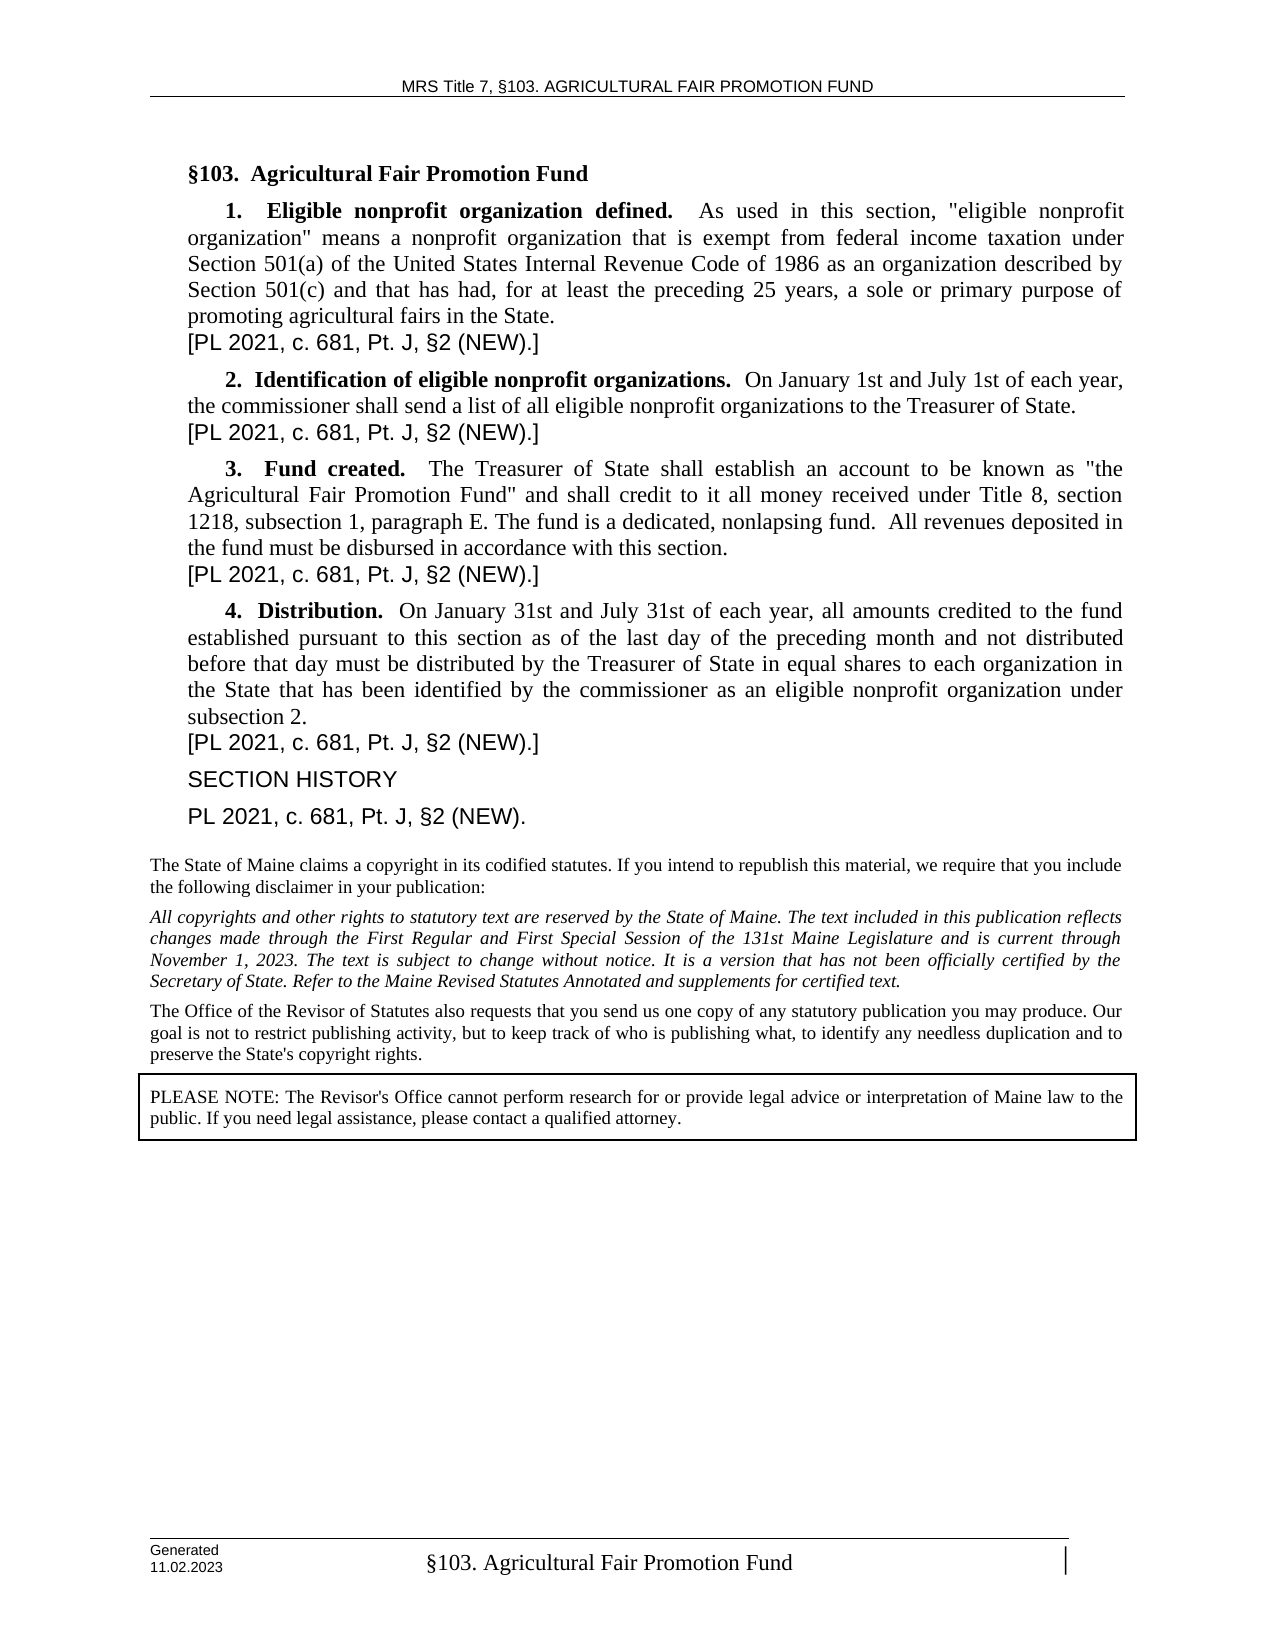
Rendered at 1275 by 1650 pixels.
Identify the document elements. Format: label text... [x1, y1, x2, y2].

text 3. Fund created. The Treasurer of State shall establish an account to be known as "the Agricultural Fair Promotion Fund" and shall credit to it all money received under Title 8, section 1218, subsection 1, paragraph E. The fund is a dedicated, nonlapsing fund. All revenues deposited in the fund must be disbursed in accordance with this section. [187, 455, 1125, 561]
text 1. Eligible nonprofit organization defined. As used in this section, "eligible nonprofit organization" means a nonprofit organization that is exempt from federal income taxation under Section 501(a) of the United States Internal Revenue Code of 1986 as an organization described by Section 501(c) and that has had, for at least the preceding 25 years, a sole or primary purpose of promoting agricultural fairs in the State. [187, 197, 1125, 329]
text 2. Identification of eligible nonprofit organizations. On January 1st and July 1st of each year, the commissioner shall send a list of all eligible nonprofit organizations to the Treasurer of State. [187, 366, 1125, 418]
text PLEASE NOTE: The Revisor's Office cannot perform research for or provide legal advice or interpretation of Maine law to the public. If you need legal assistance, please contact a qualified attorney. [140, 1075, 1135, 1139]
text [PL 2021, c. 681, Pt. J, §2 (NEW).] [187, 729, 1125, 756]
text The State of Maine claims a copyright in its codified statutes. If you intend to republish this material, we require that you include the following disclaimer in your publication: [150, 854, 1125, 897]
text PL 2021, c. 681, Pt. J, §2 (NEW). [187, 803, 1125, 829]
text SECTION HISTORY [187, 766, 1125, 792]
text [PL 2021, c. 681, Pt. J, §2 (NEW).] [187, 329, 1125, 355]
text The Office of the Revisor of Statutes also requests that you send us one copy of any statutory publication you may produce. Our goal is not to restrict publishing activity, but to keep track of who is publishing what, to identify any needless duplication and to preserve the State's copyright rights. [150, 1000, 1125, 1065]
text [PL 2021, c. 681, Pt. J, §2 (NEW).] [187, 418, 1125, 445]
text All copyrights and other rights to statutory text are reserved by the State of Maine. The text included in this publication reflects changes made through the First Regular and First Special Session of the 131st Maine Legislature and is current through November 1, 2023 . The text is subject to change without notice. It is a version that has not been officially certified by the Secretary of State. Refer to the Maine Revised Statutes Annotated and supplements for certified text. [150, 906, 1125, 992]
text §103. Agricultural Fair Promotion Fund [187, 160, 1125, 187]
text 4. Distribution. On January 31st and July 31st of each year, all amounts credited to the fund established pursuant to this section as of the last day of the preceding month and not distributed before that day must be distributed by the Treasurer of State in equal shares to each organization in the State that has been identified by the commissioner as an eligible nonprofit organization under subsection 2. [187, 597, 1125, 729]
text [PL 2021, c. 681, Pt. J, §2 (NEW).] [187, 561, 1125, 587]
